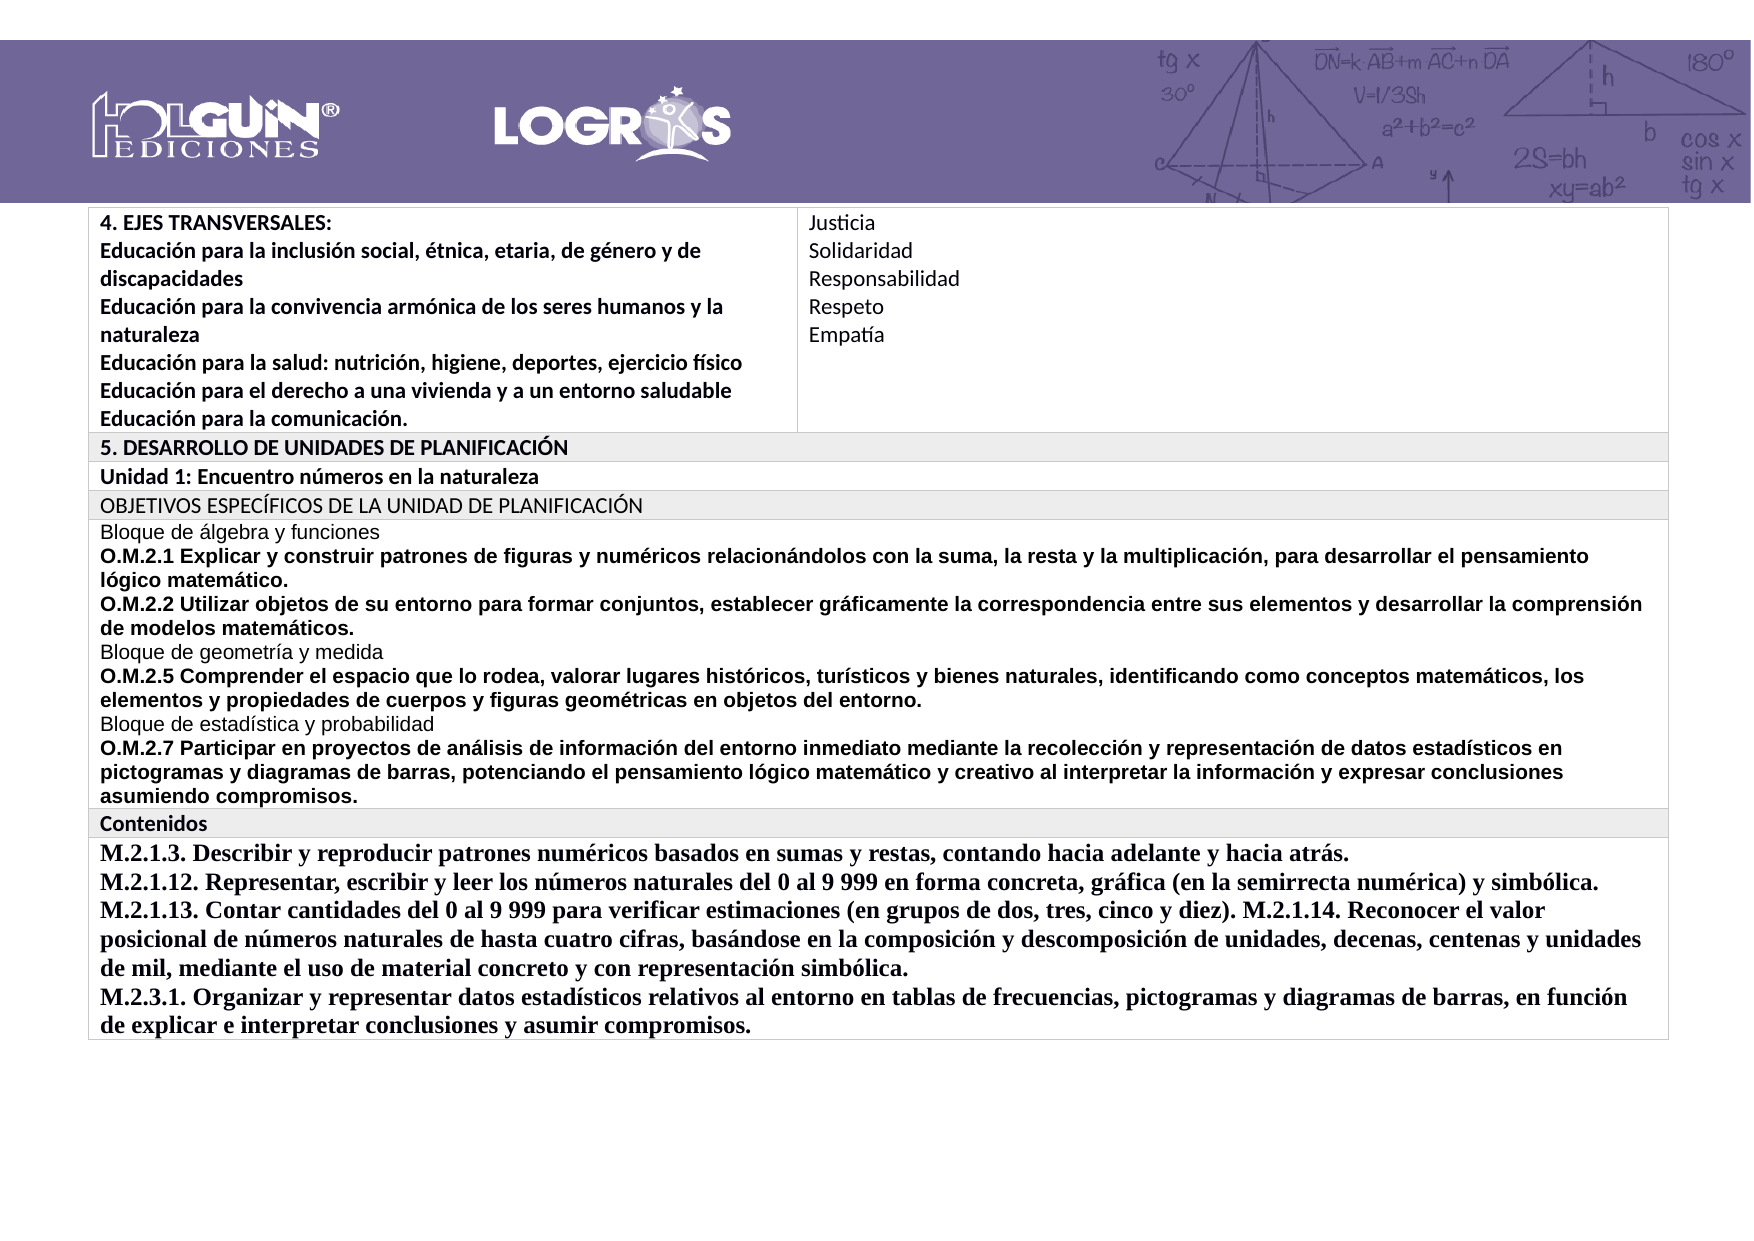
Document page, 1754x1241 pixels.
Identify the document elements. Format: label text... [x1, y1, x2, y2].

picture [0, 40, 1751, 203]
table_cell Unidad 1: Encuentro números en la naturaleza [89, 462, 1668, 490]
table_cell 5. DESARROLLO DE UNIDADES DE PLANIFICACIÓN [89, 433, 1668, 461]
table_cell Contenidos [89, 809, 1668, 837]
table_cell Justicia Solidaridad Responsabilidad Respeto Empatía [798, 208, 1668, 432]
table_cell OBJETIVOS ESPECÍFICOS DE LA UNIDAD DE PLANIFICACIÓN [89, 491, 1668, 519]
table_cell 4. EJES TRANSVERSALES: Educación para la inclusión social, étnica, etaria, de género y de discapacidades Educación para la convivencia armónica de los seres humanos y la naturaleza Educación para la salud: nutrición, higiene, deportes, ejercicio físico Educación para el derecho a una vivienda y a un entorno saludable Educación para la comunicación. [89, 208, 797, 432]
table_cell Bloque de álgebra y funciones O.M.2.1 Explicar y construir patrones de figuras y numéricos relacionándolos con la suma, la resta y la multiplicación, para desarrollar el pensamiento lógico matemático. O.M.2.2 Utilizar objetos de su entorno para formar conjuntos, establecer gráficamente la correspondencia entre sus elementos y desarrollar la comprensión de modelos matemáticos. Bloque de geometría y medida O.M.2.5 Comprender el espacio que lo rodea, valorar lugares históricos, turísticos y bienes naturales, identificando como conceptos matemáticos, los elementos y propiedades de cuerpos y figuras geométricas en objetos del entorno. Bloque de estadística y probabilidad O.M.2.7 Participar en proyectos de análisis de información del entorno inmediato mediante la recolección y representación de datos estadísticos en pictogramas y diagramas de barras, potenciando el pensamiento lógico matemático y creativo al interpretar la información y expresar conclusiones asumiendo compromisos. [89, 520, 1668, 808]
